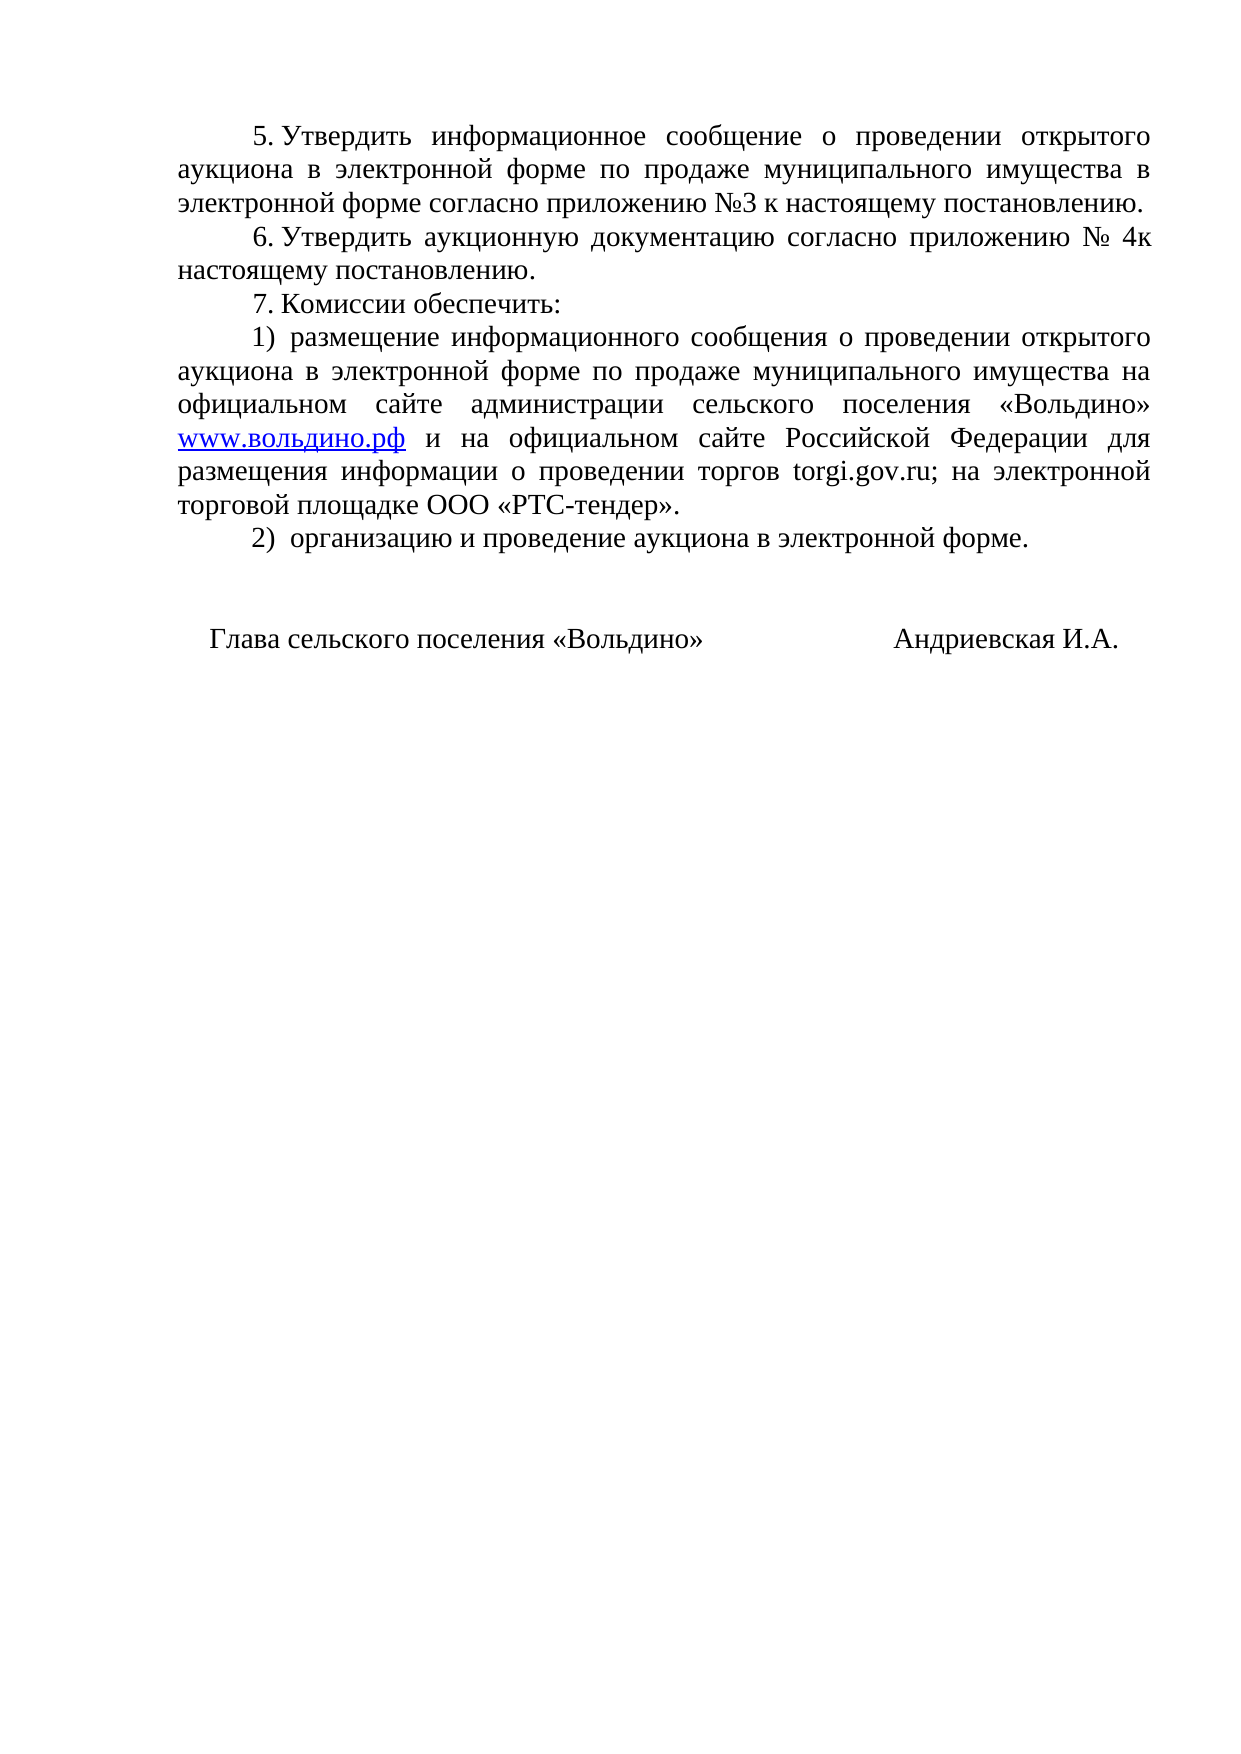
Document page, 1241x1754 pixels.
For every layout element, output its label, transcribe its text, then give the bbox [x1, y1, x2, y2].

list Комиссии обеспечить: [177, 286, 1152, 319]
list размещение информационного сообщения о проведении открытого аукциона в электронной форме по продаже муниципального имущества на официальном сайте администрации сельского поселения «Вольдино» www.вольдино.рф и на официальном сайте Российской Федерации для размещения информации о проведении торгов torgi.gov.ru; на электронной торговой площадке ООО «РТС-тендер». [177, 319, 1152, 521]
list организацию и проведение аукциона в электронной форме. [177, 521, 1152, 554]
list Утвердить информационное сообщение о проведении открытого аукциона в электронной форме по продаже муниципального имущества в электронной форме согласно приложению №3 к настоящему постановлению. [177, 118, 1152, 219]
text Глава сельского поселения «Вольдино» Андриевская И.А. [177, 621, 1152, 655]
list Утвердить аукционную документацию согласно приложению № 4к настоящему постановлению. [177, 219, 1152, 286]
